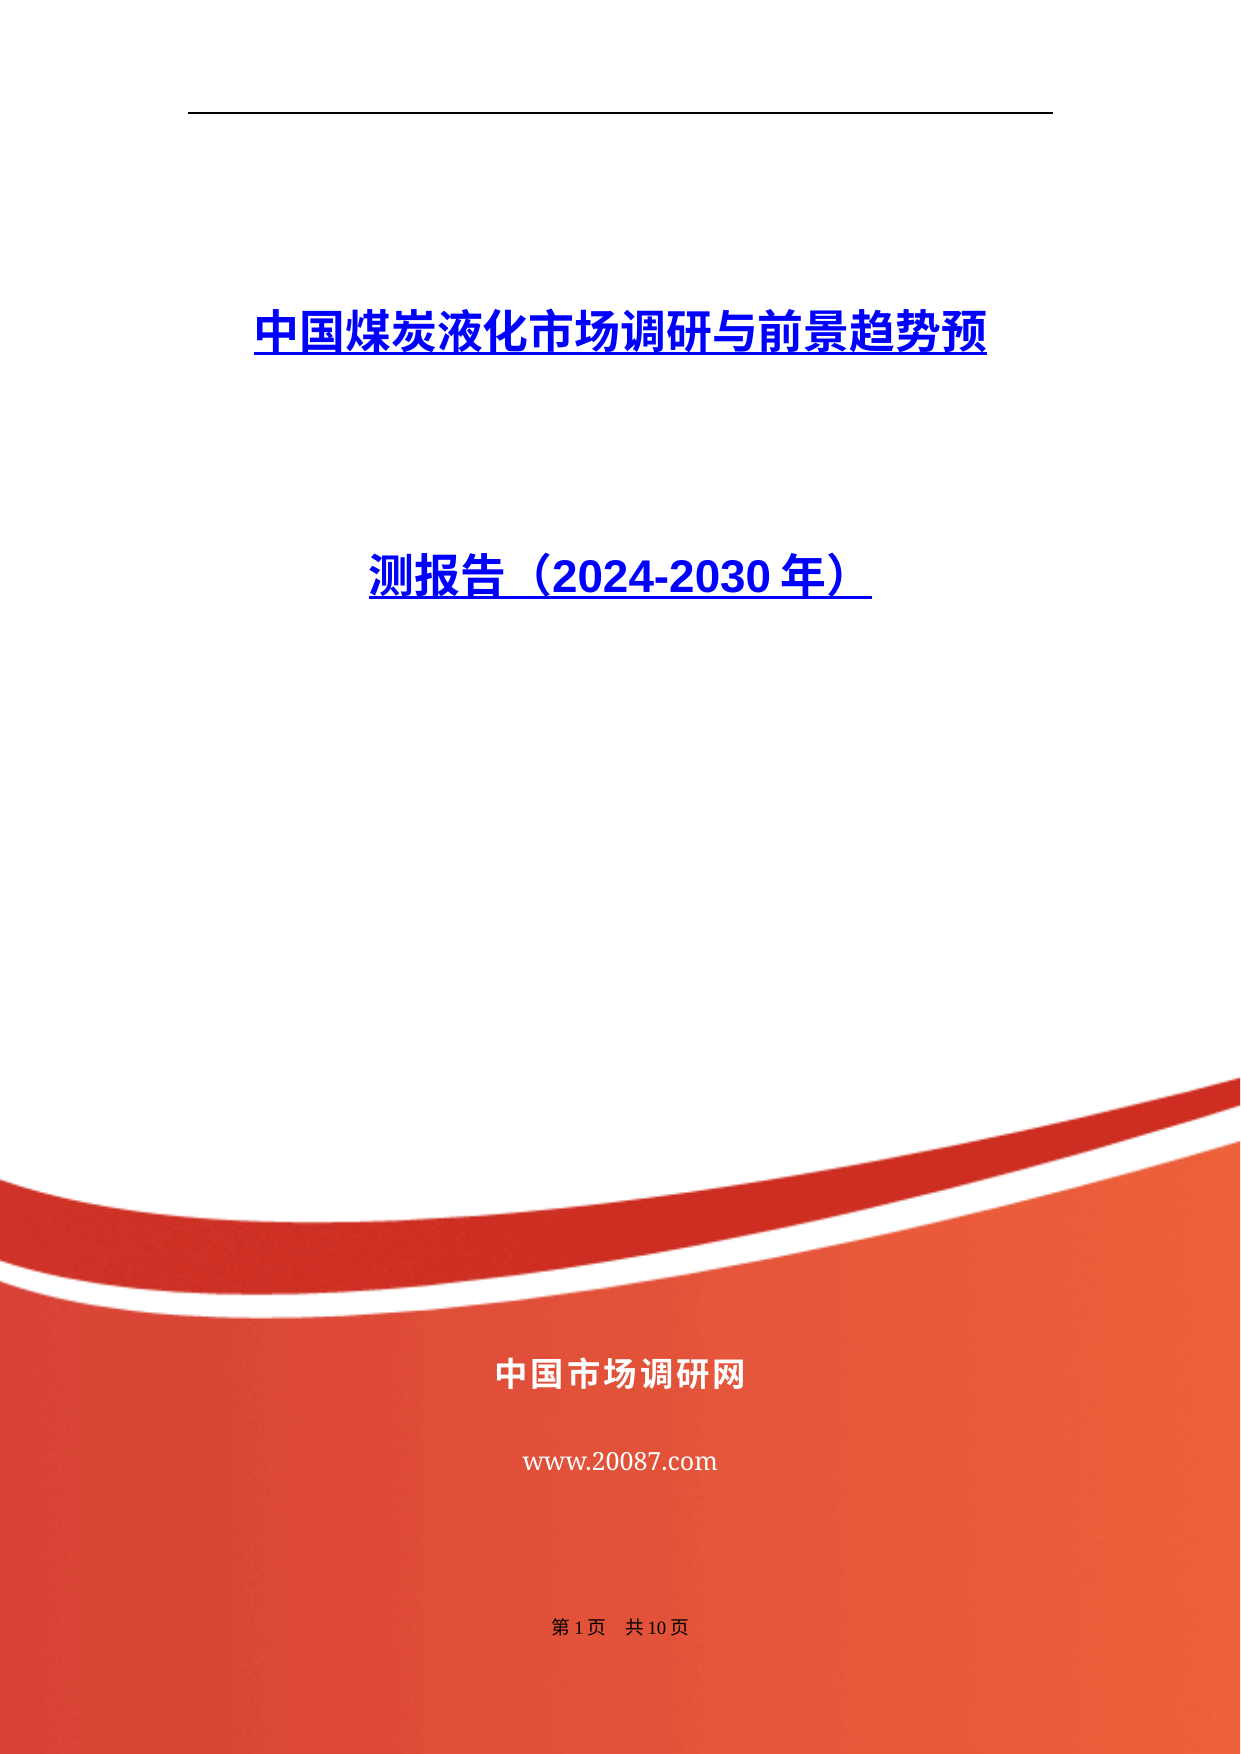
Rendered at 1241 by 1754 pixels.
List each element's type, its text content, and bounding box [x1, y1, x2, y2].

text www.20087.com [187, 1428, 1053, 1493]
table_header 中国煤炭液化市场调研与前景趋势预测报告（2024-2030年） [188, 207, 1053, 773]
subtitle 中国市场调研网 [187, 1339, 1053, 1404]
picture [0, 1006, 1241, 1754]
